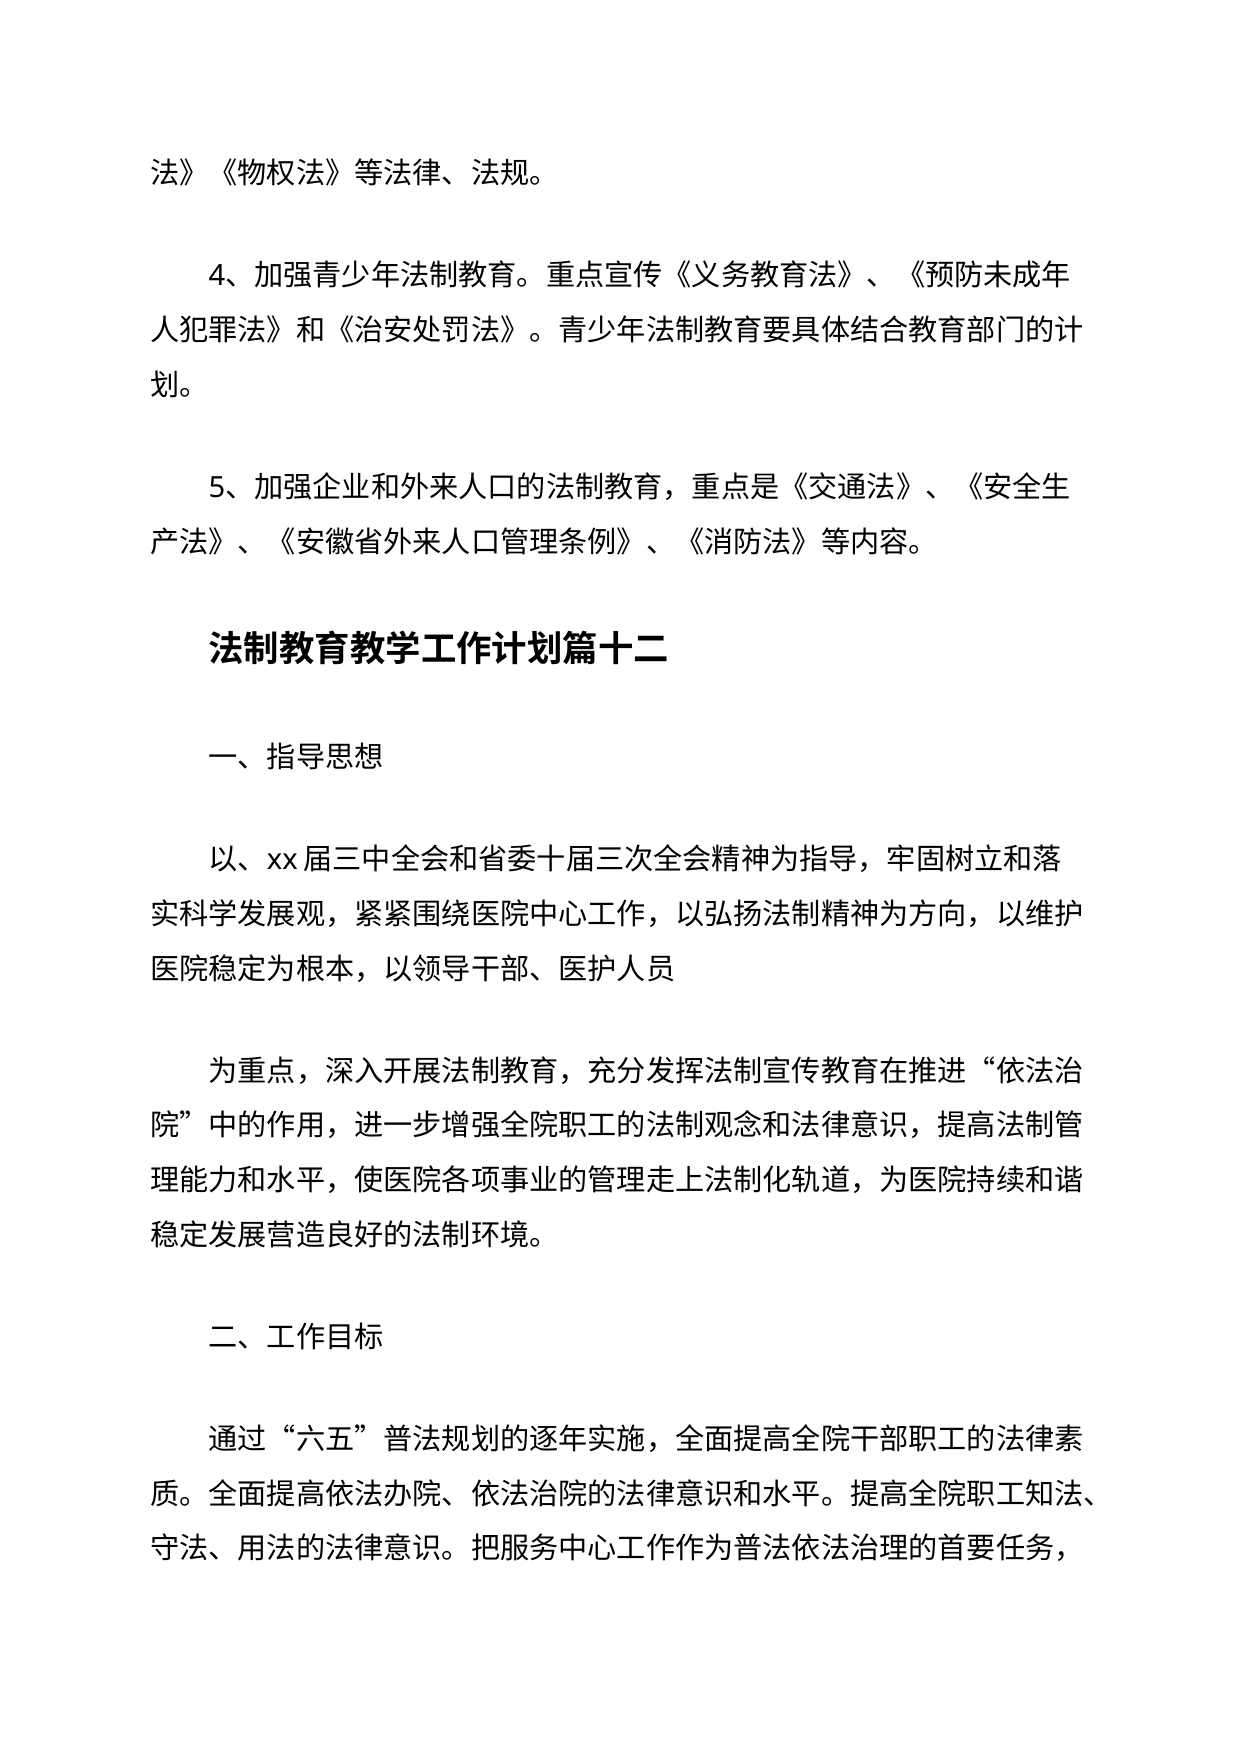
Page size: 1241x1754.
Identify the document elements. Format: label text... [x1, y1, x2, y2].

text 法制教育教学工作计划篇十二 [150, 620, 1090, 671]
text 4、加强青少年法制教育。重点宣传《义务教育法》、《预防未成年人犯罪法》和《治安处罚法》。青少年法制教育要具体结合教育部门的计划。 [150, 252, 1090, 404]
text 一、指导思想 [150, 734, 1090, 776]
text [150, 1415, 1090, 1567]
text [150, 150, 1090, 192]
text 以、xx届三中全会和省委十届三次全会精神为指导，牢固树立和落实科学发展观，紧紧围绕医院中心工作，以弘扬法制精神为方向，以维护医院稳定为根本，以领导干部、医护人员 [150, 835, 1090, 988]
text 二、工作目标 [150, 1313, 1090, 1356]
text 为重点，深入开展法制教育，充分发挥法制宣传教育在推进“依法治院”中的作用，进一步增强全院职工的法制观念和法律意识，提高法制管理能力和水平，使医院各项事业的管理走上法制化轨道，为医院持续和谐稳定发展营造良好的法制环境。 [150, 1047, 1090, 1254]
text 5、加强企业和外来人口的法制教育，重点是《交通法》、《安全生产法》、《安徽省外来人口管理条例》、《消防法》等内容。 [150, 463, 1090, 561]
